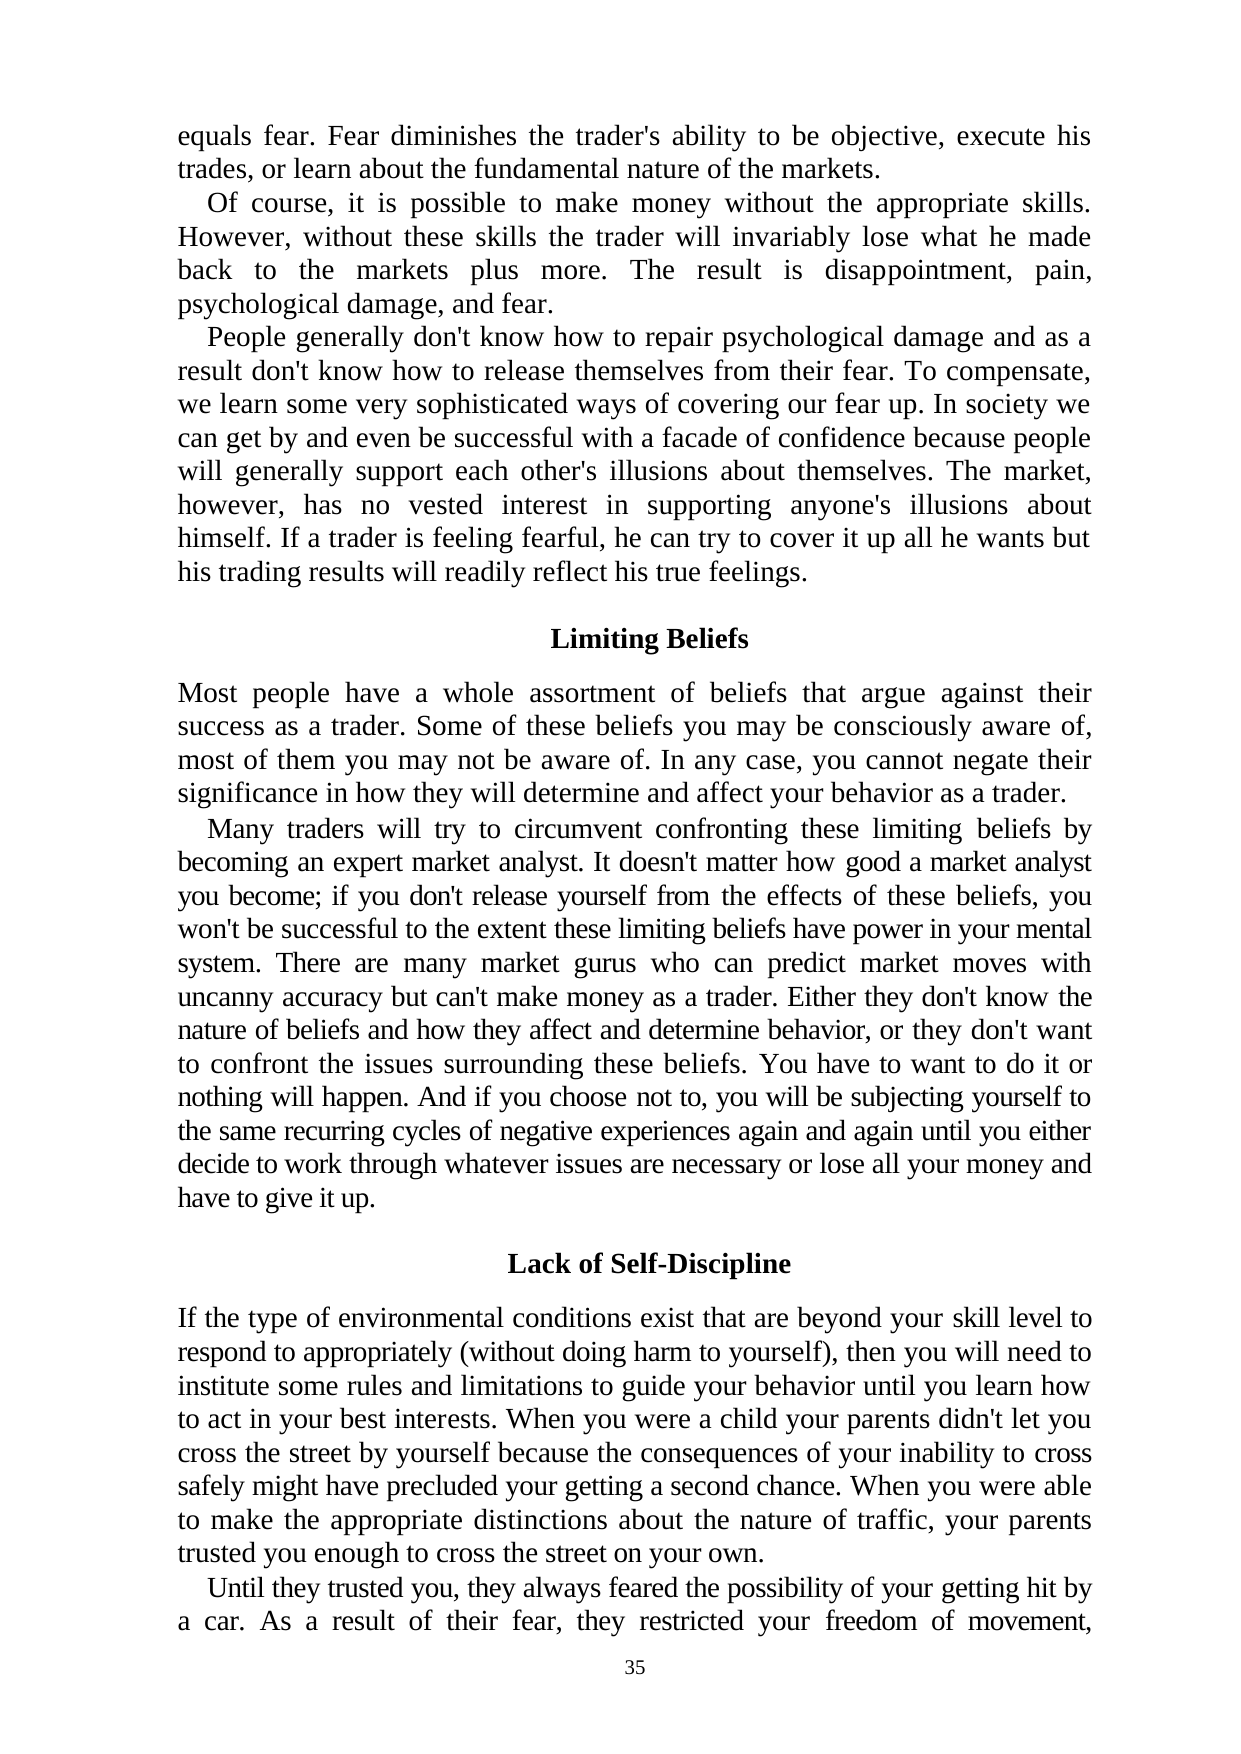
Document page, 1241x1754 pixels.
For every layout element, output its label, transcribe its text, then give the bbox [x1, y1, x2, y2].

text If the type of environmental conditions exist that are beyond your skill level to respond to appropriately (without doing harm to yourself), then you will need to institute some rules and limitations to guide your behavior until you learn how to act in your best interests. When you were a child your parents didn't let you cross the street by yourself because the consequences of your inability to cross safely might have precluded your getting a second chance. When you were able to make the appropriate distinctions about the nature of traffic, your parents trusted you enough to cross the street on your own. [177, 1301, 1092, 1569]
text Of course, it is possible to make money without the appropriate skills. However, without these skills the trader will invariably lose what he made back to the markets plus more. The result is disappointment, pain, psychological damage, and fear. [177, 185, 1092, 319]
text Many traders will try to circumvent confronting these limiting beliefs by becoming an expert market analyst. It doesn't matter how good a market analyst you become; if you don't release yourself from the effects of these beliefs, you won't be successful to the extent these limiting beliefs have power in your mental system. There are many market gurus who can predict market moves with uncanny accuracy but can't make money as a trader. Either they don't know the nature of beliefs and how they affect and determine behavior, or they don't want to confront the issues surrounding these beliefs. You have to want to do it or nothing will happen. And if you choose not to, you will be subjecting yourself to the same recurring cycles of negative experiences again and again until you either decide to work through whatever issues are necessary or lose all your money and have to give it up. [177, 811, 1092, 1213]
text People generally don't know how to repair psychological damage and as a result don't know how to release themselves from their fear. To compensate, we learn some very sophisticated ways of covering our fear up. In society we can get by and even be successful with a facade of confidence because people will generally support each other's illusions about themselves. The market, however, has no vested interest in supporting anyone's illusions about himself. If a trader is feeling fearful, he can try to cover it up all he wants but his trading results will readily reflect his true feelings. [177, 319, 1092, 588]
text Lack of Self-Discipline [177, 1247, 1092, 1280]
text Limiting Beliefs [177, 621, 1092, 655]
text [177, 118, 1092, 185]
text Most people have a whole assortment of beliefs that argue against their success as a trader. Some of these beliefs you may be consciously aware of, most of them you may not be aware of. In any case, you cannot negate their significance in how they will determine and affect your behavior as a trader. [177, 675, 1092, 809]
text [177, 1570, 1092, 1637]
